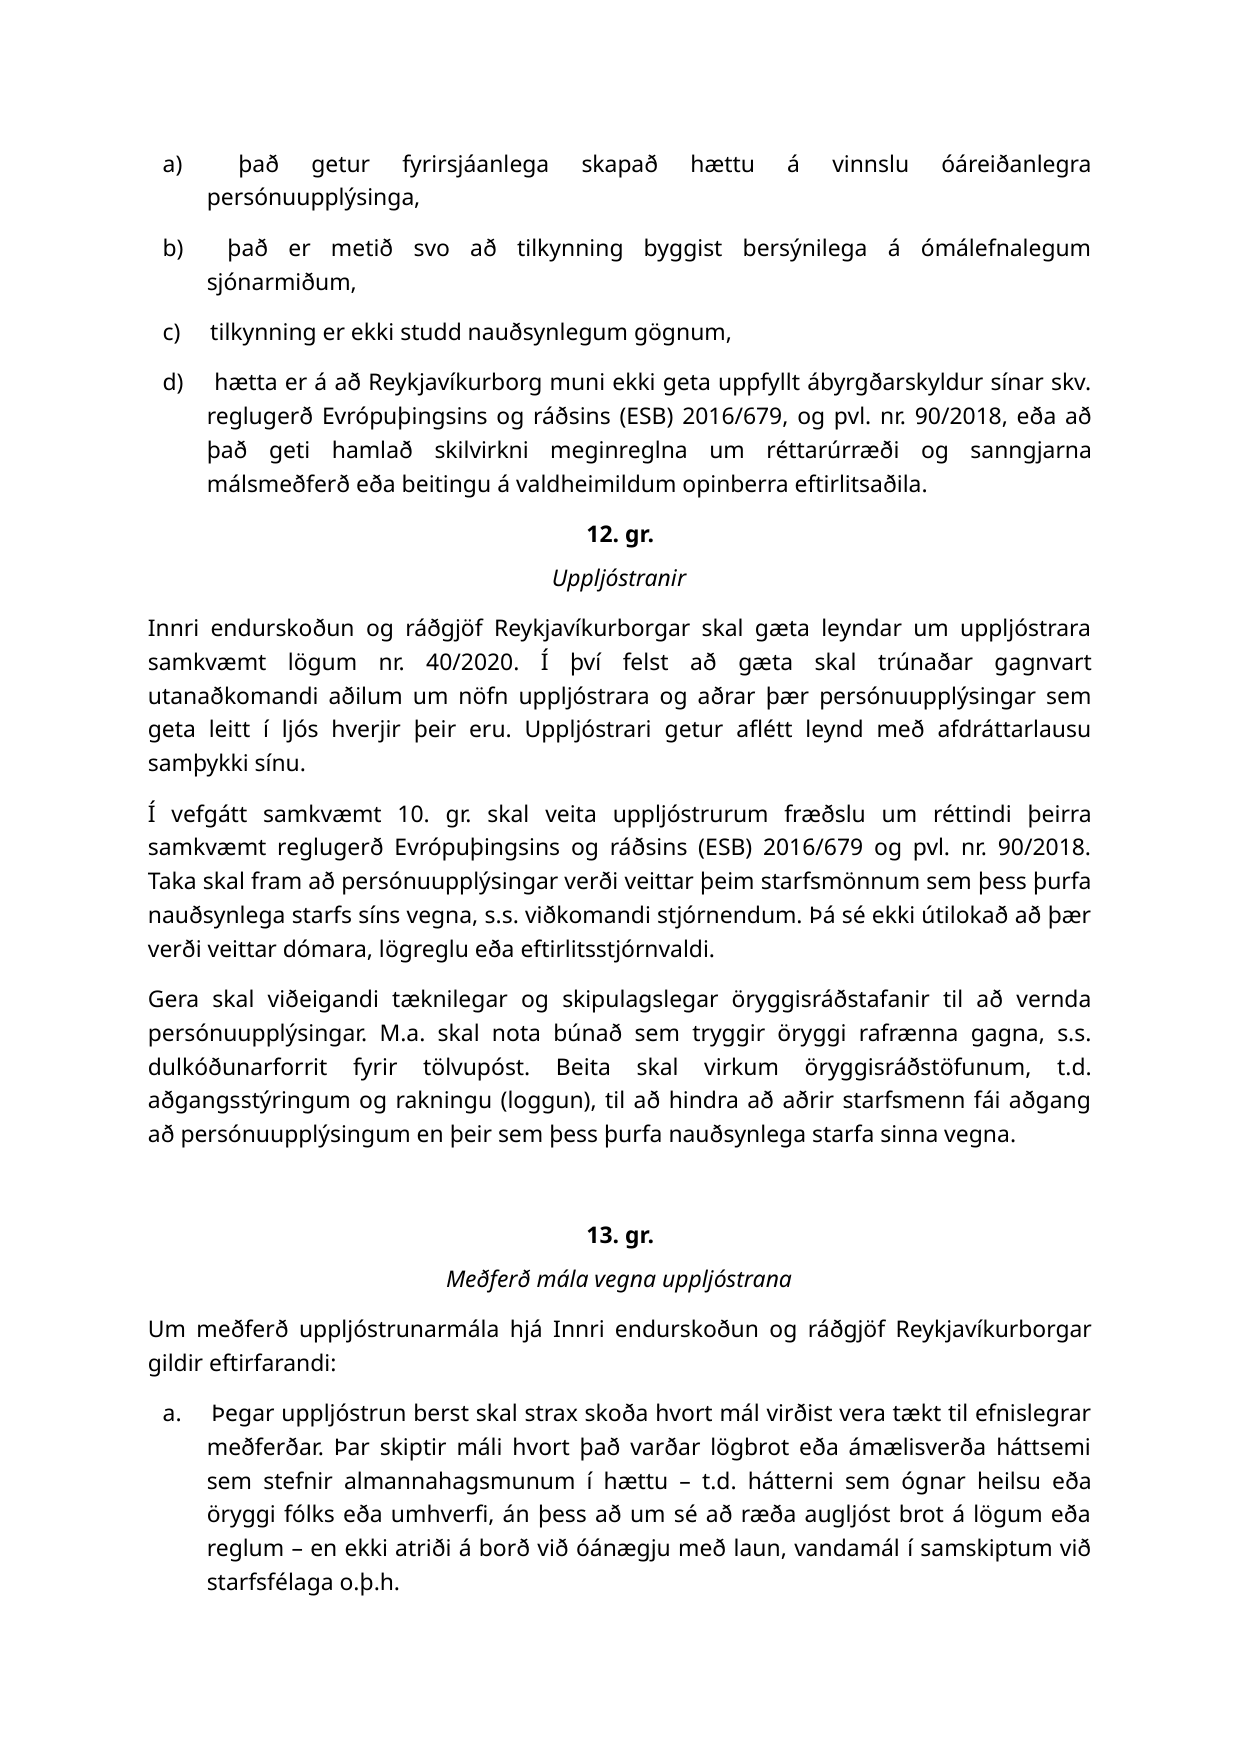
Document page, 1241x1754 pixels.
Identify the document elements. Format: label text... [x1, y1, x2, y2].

text Gera skal viðeigandi tæknilegar og skipulagslegar öryggisráðstafanir til að vernda persónuupplýsingar. M.a. skal nota búnað sem tryggir öryggi rafrænna gagna, s.s. dulkóðunarforrit fyrir tölvupóst. Beita skal virkum öryggisráðstöfunum, t.d. aðgangsstýringum og rakningu (loggun), til að hindra að aðrir starfsmenn fái aðgang að persónuupplýsingum en þeir sem þess þurfa nauðsynlega starfa sinna vegna. [148, 983, 1093, 1149]
text 12. gr. [148, 518, 1093, 549]
text Innri endurskoðun og ráðgjöf Reykjavíkurborgar skal gæta leyndar um uppljóstrara samkvæmt lögum nr. 40/2020. Í því felst að gæta skal trúnaðar gagnvart utanaðkomandi aðilum um nöfn uppljóstrara og aðrar þær persónuupplýsingar sem geta leitt í ljós hverjir þeir eru. Uppljóstrari getur aflétt leynd með afdráttarlausu samþykki sínu. [148, 612, 1093, 778]
text c) tilkynning er ekki studd nauðsynlegum gögnum, [162, 316, 1093, 347]
text b) það er metið svo að tilkynning byggist bersýnilega á ómálefnalegum sjónarmiðum, [162, 232, 1093, 297]
text d) hætta er á að Reykjavíkurborg muni ekki geta uppfyllt ábyrgðarskyldur sínar skv. reglugerð Evrópuþingsins og ráðsins (ESB) 2016/679, og pvl. nr. 90/2018, eða að það geti hamlað skilvirkni meginreglna um réttarúrræði og sanngjarna málsmeðferð eða beitingu á valdheimildum opinberra eftirlitsaðila. [162, 366, 1093, 499]
text Uppljóstranir [148, 562, 1093, 593]
text a) það getur fyrirsjáanlega skapað hættu á vinnslu óáreiðanlegra persónuupplýsinga, [162, 148, 1093, 213]
text a. Þegar uppljóstrun berst skal strax skoða hvort mál virðist vera tækt til efnislegrar meðferðar. Þar skiptir máli hvort það varðar lögbrot eða ámælisverða háttsemi sem stefnir almannahagsmunum í hættu – t.d. hátterni sem ógnar heilsu eða öryggi fólks eða umhverfi, án þess að um sé að ræða augljóst brot á lögum eða reglum – en ekki atriði á borð við óánægju með laun, vandamál í samskiptum við starfsfélaga o.þ.h. [162, 1397, 1093, 1597]
text Meðferð mála vegna uppljóstrana [148, 1263, 1093, 1294]
text Um meðferð uppljóstrunarmála hjá Innri endurskoðun og ráðgjöf Reykjavíkurborgar gildir eftirfarandi: [148, 1313, 1093, 1378]
text 13. gr. [148, 1219, 1093, 1250]
text Í vefgátt samkvæmt 10. gr. skal veita uppljóstrurum fræðslu um réttindi þeirra samkvæmt reglugerð Evrópuþingsins og ráðsins (ESB) 2016/679 og pvl. nr. 90/2018. Taka skal fram að persónuupplýsingar verði veittar þeim starfsmönnum sem þess þurfa nauðsynlega starfs síns vegna, s.s. viðkomandi stjórnendum. Þá sé ekki útilokað að þær verði veittar dómara, lögreglu eða eftirlitsstjórnvaldi. [148, 798, 1093, 964]
